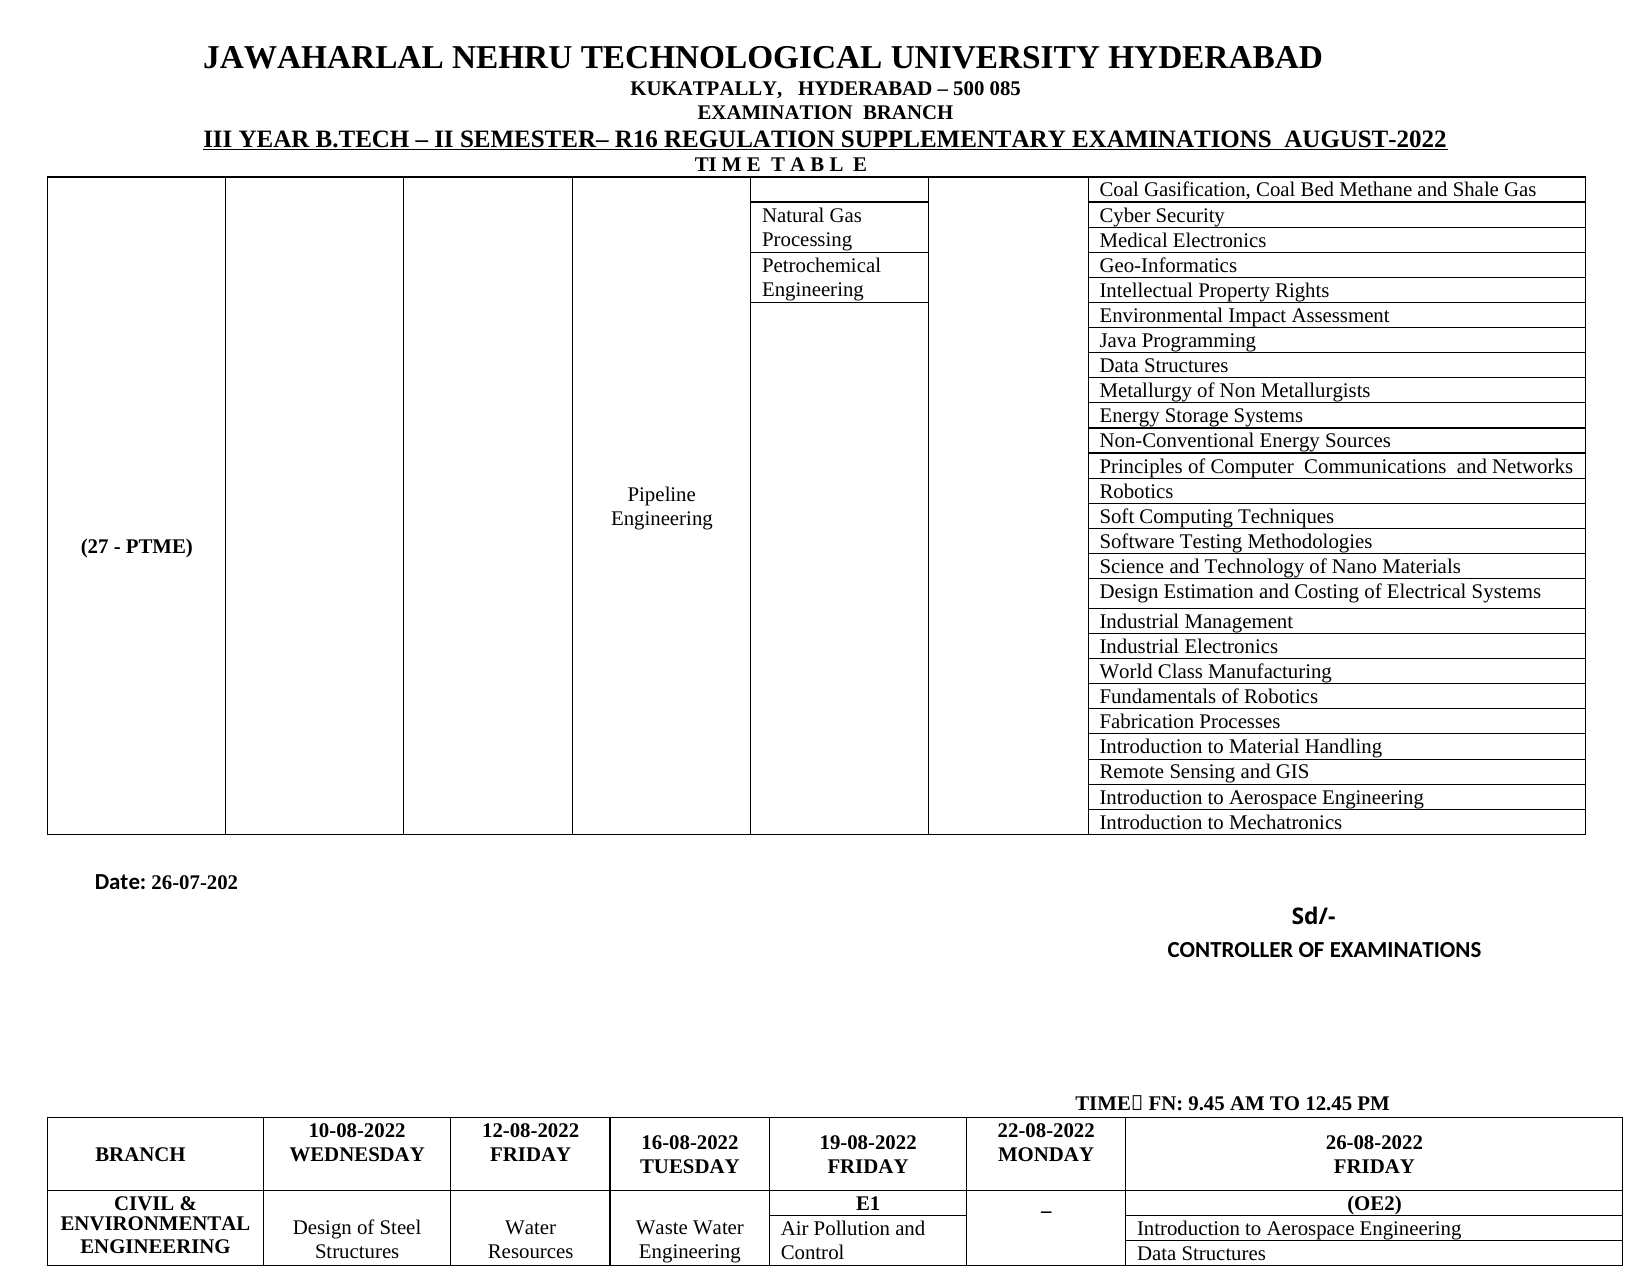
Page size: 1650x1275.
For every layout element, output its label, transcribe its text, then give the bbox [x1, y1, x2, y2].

table_cell Design of Steel Structures [264, 1191, 450, 1265]
table_cell Introduction to Material Handling [1089, 734, 1585, 758]
table_cell Petrochemical Engineering [751, 253, 928, 302]
table_cell Coal Gasification, Coal Bed Methane and Shale Gas [1089, 178, 1585, 201]
table_cell Metallurgy of Non Metallurgists [1089, 378, 1585, 402]
table_cell Data Structures [1089, 353, 1585, 377]
table_cell Waste Water Engineering [611, 1191, 769, 1265]
table_header 26-08-2022 FRIDAY [1126, 1118, 1622, 1190]
table_cell Software Testing Methodologies [1089, 529, 1585, 553]
table_header 22-08-2022 MONDAY [967, 1118, 1125, 1190]
table_cell Geo-Informatics [1089, 253, 1585, 277]
table_cell Natural Gas Processing [751, 203, 928, 252]
table_cell Energy Storage Systems [1089, 403, 1585, 427]
text Date: 26-07-202 Sd/- [94, 867, 1556, 931]
table_cell Robotics [1089, 479, 1585, 503]
table_cell Water Resources Engineering [451, 1191, 609, 1265]
table_cell Introduction to Mechatronics [1089, 810, 1585, 834]
text TIME FN: 9.45 AM TO 12.45 PM [1075, 1088, 1409, 1117]
table_cell Non-Conventional Energy Sources [1089, 429, 1585, 452]
table_cell Fabrication Processes [1089, 709, 1585, 733]
table_cell Cyber Security [1089, 203, 1585, 227]
table_cell Industrial Management [1089, 609, 1585, 633]
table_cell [573, 178, 750, 834]
table_cell Medical Electronics [1089, 228, 1585, 252]
table_cell _ [967, 1191, 1125, 1265]
table_cell (OE2) [1126, 1191, 1622, 1215]
table_header BRANCH [48, 1118, 263, 1190]
table_header 19-08-2022 FRIDAY [770, 1118, 966, 1190]
table_cell Science and Technology of Nano Materials [1089, 554, 1585, 578]
table_header 10-08-2022 WEDNESDAY [264, 1118, 450, 1190]
table_cell CIVIL & ENVIRONMENTAL ENGINEERING (28-C E E) [48, 1191, 263, 1265]
table_cell Remote Sensing and GIS [1089, 760, 1585, 783]
table_cell Java Programming [1089, 328, 1585, 352]
table_header 12-08-2022 FRIDAY [451, 1118, 609, 1190]
table_cell Soft Computing Techniques [1089, 504, 1585, 528]
table_cell Intellectual Property Rights [1089, 278, 1585, 302]
table_cell E1 [770, 1191, 966, 1215]
table_cell Air Pollution and Control [770, 1216, 966, 1265]
table_header 16-08-2022 TUESDAY [611, 1118, 769, 1190]
table_cell Fundamentals of Robotics [1089, 684, 1585, 708]
table_cell World Class Manufacturing [1089, 659, 1585, 683]
table_cell Introduction to Aerospace Engineering [1089, 785, 1585, 809]
table_cell Principles of Computer Communications and Networks [1089, 454, 1585, 478]
text CONTROLLER OF EXAMINATIONS [994, 936, 1556, 996]
table_cell Design Estimation and Costing of Electrical Systems [1089, 579, 1585, 608]
table_cell [751, 303, 928, 834]
table_cell Introduction to Aerospace Engineering [1126, 1216, 1622, 1240]
table_cell Environmental Impact Assessment [1089, 303, 1585, 327]
table_cell Data Structures [1126, 1241, 1622, 1265]
table_cell Industrial Electronics [1089, 634, 1585, 658]
